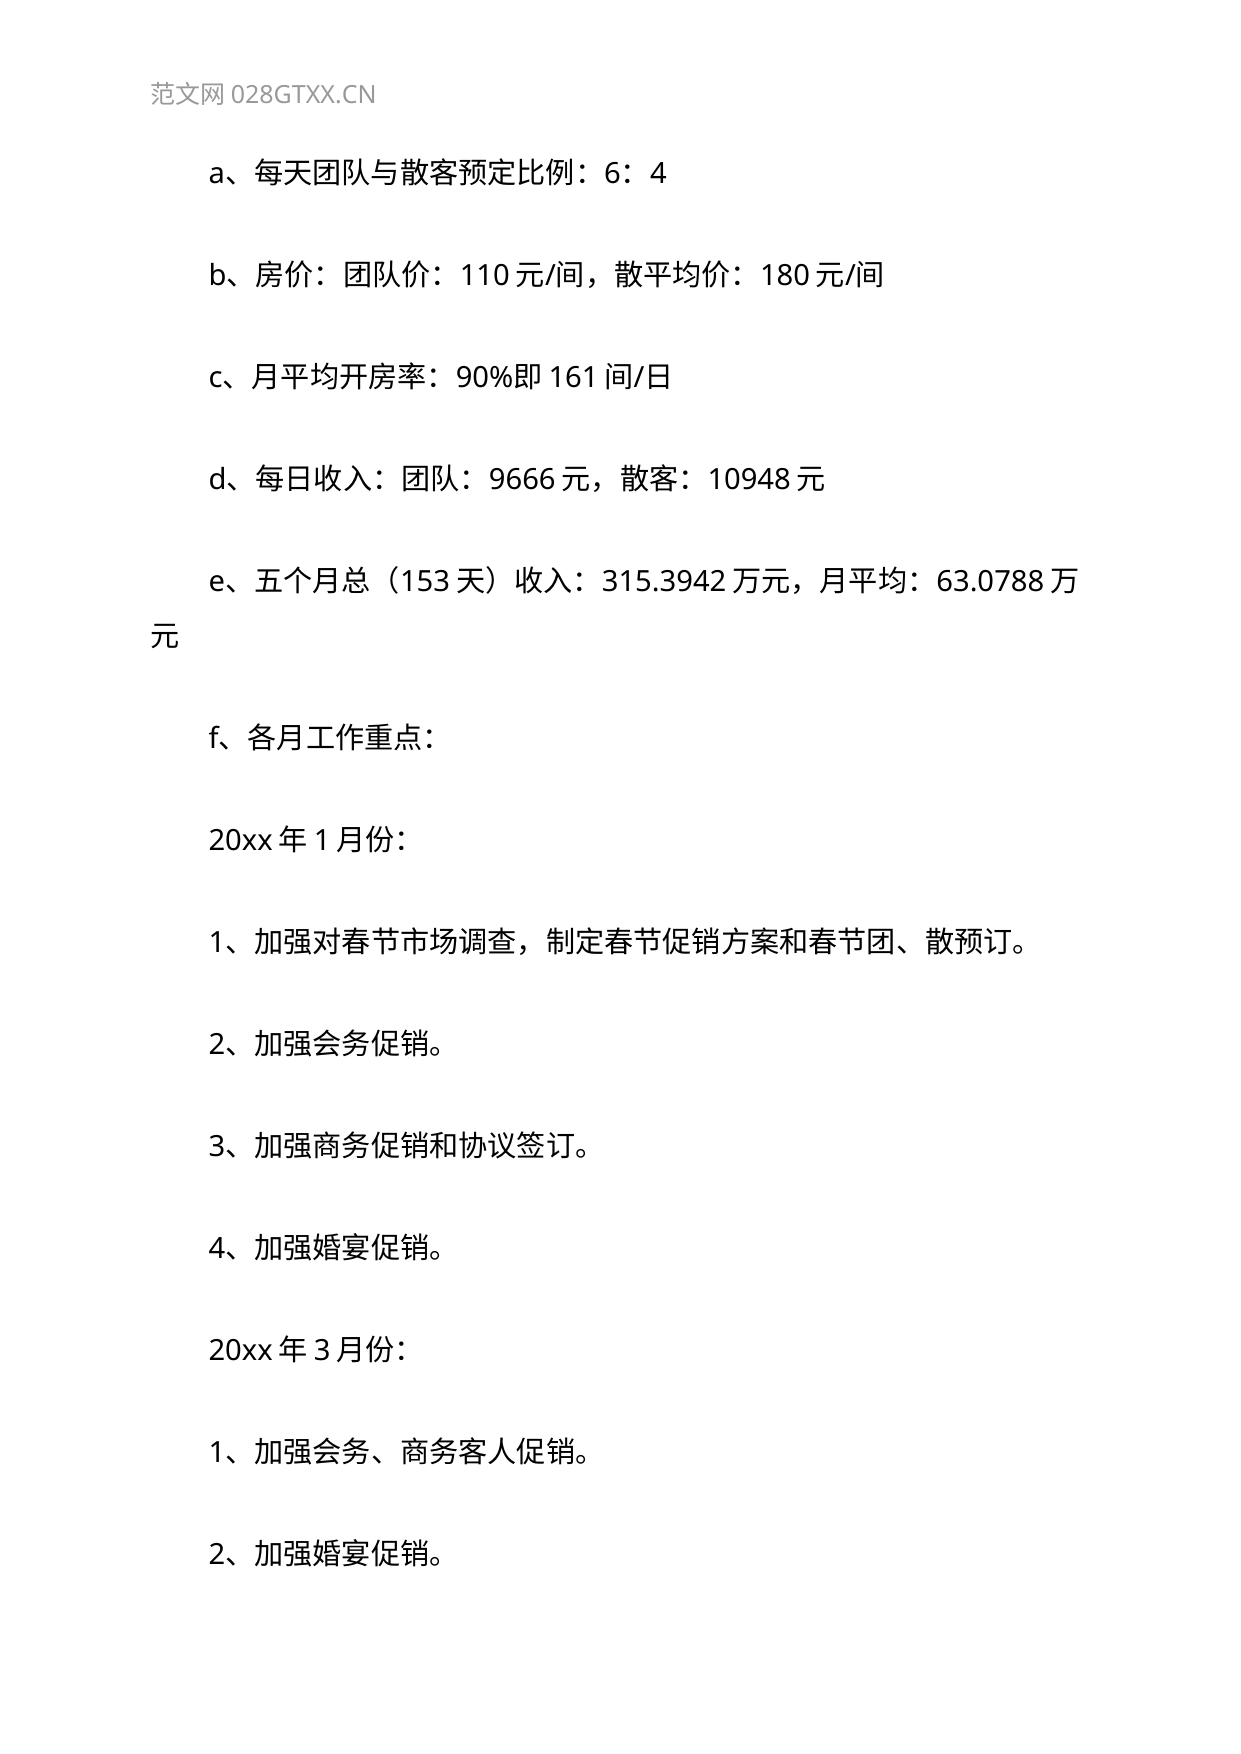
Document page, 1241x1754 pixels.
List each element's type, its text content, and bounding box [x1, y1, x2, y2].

text c、月平均开房率：90%即161间/日 [150, 354, 1090, 396]
text b、房价：团队价：110元/间，散平均价：180元/间 [150, 252, 1090, 294]
text 20xx年1月份： [150, 817, 1090, 859]
text d、每日收入：团队：9666元，散客：10948元 [150, 456, 1090, 498]
text 1、加强对春节市场调查，制定春节促销方案和春节团、散预订。 [150, 919, 1090, 961]
text 2、加强婚宴促销。 [150, 1531, 1090, 1573]
text 2、加强会务促销。 [150, 1021, 1090, 1063]
text e、五个月总（153天）收入：315.3942万元，月平均：63.0788万元 [150, 558, 1090, 655]
text a、每天团队与散客预定比例：6：4 [150, 150, 1090, 192]
text 20xx年3月份： [150, 1327, 1090, 1369]
text 4、加强婚宴促销。 [150, 1224, 1090, 1267]
text f、各月工作重点： [150, 715, 1090, 757]
text 3、加强商务促销和协议签订。 [150, 1123, 1090, 1165]
text 1、加强会务、商务客人促销。 [150, 1428, 1090, 1471]
